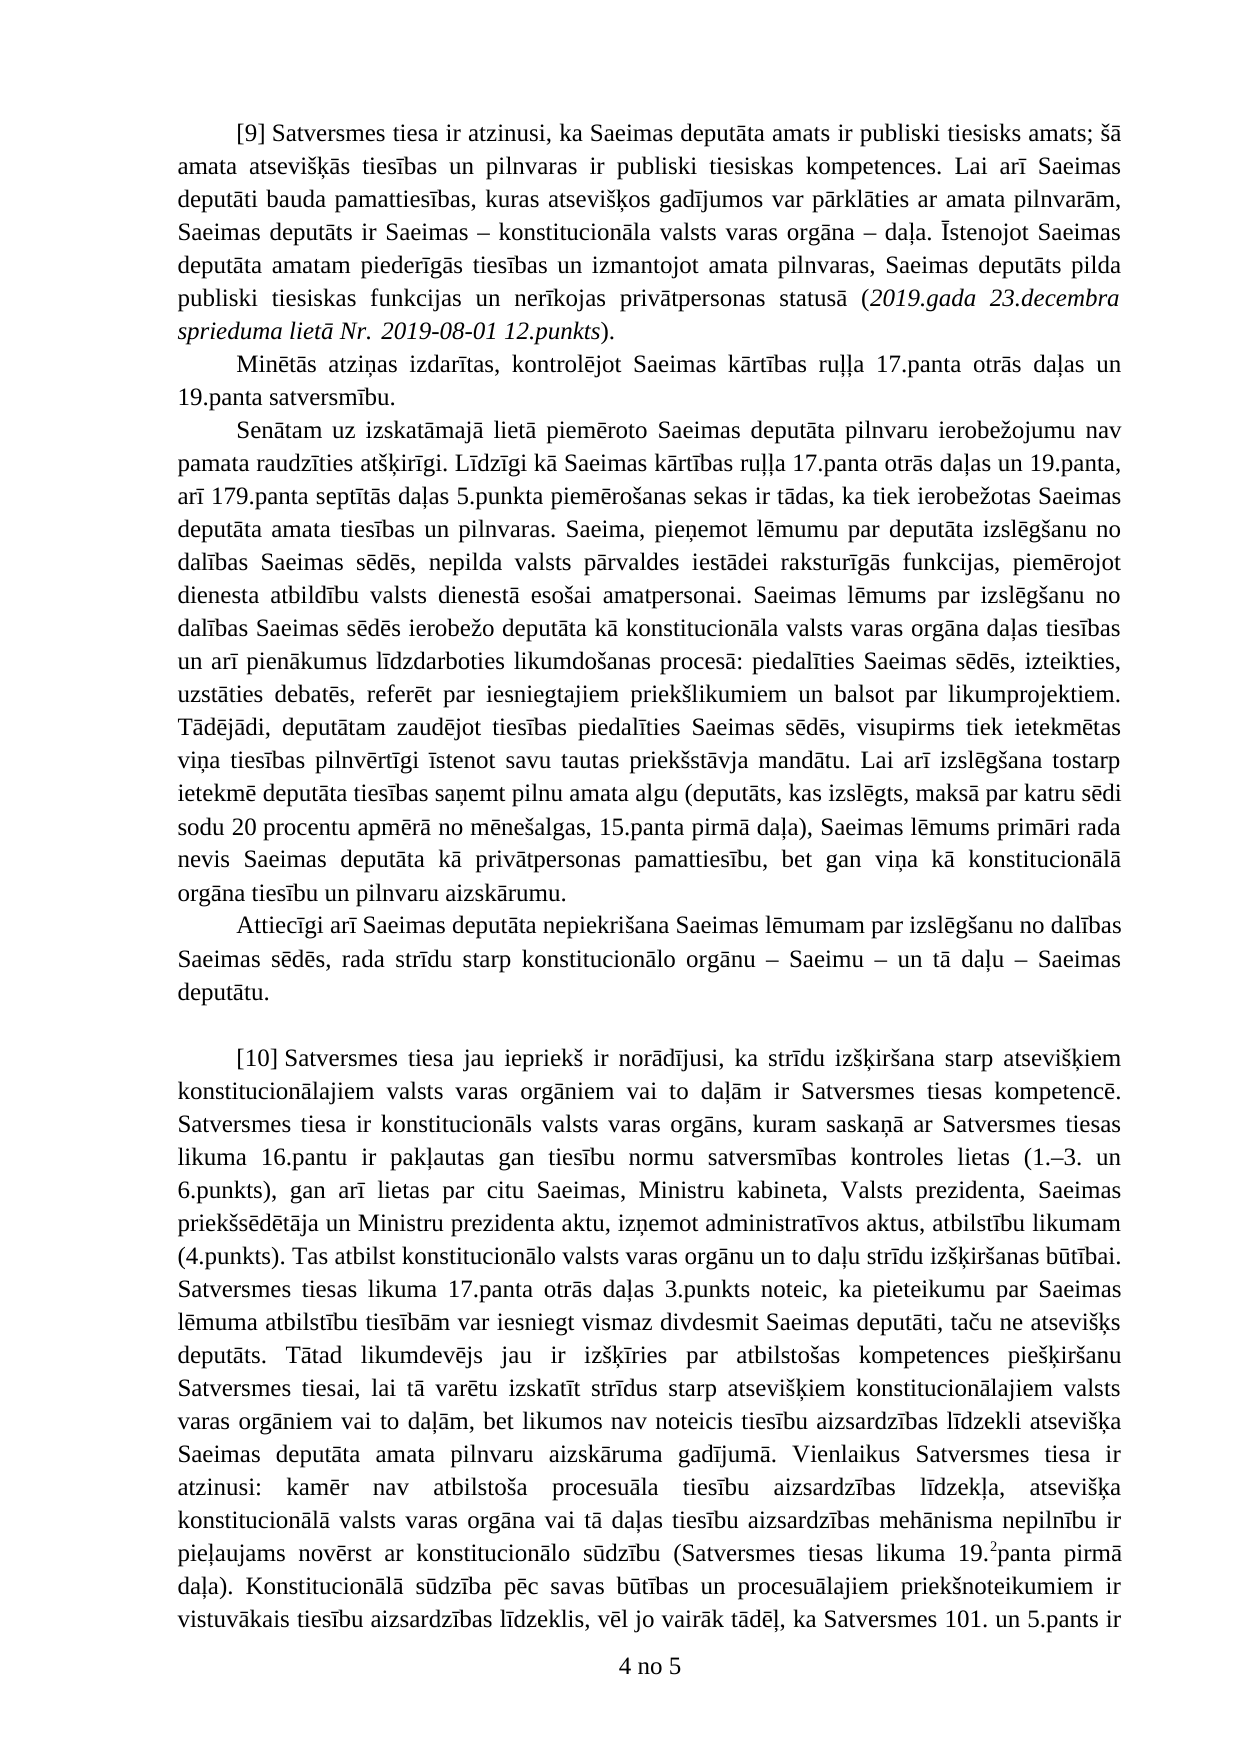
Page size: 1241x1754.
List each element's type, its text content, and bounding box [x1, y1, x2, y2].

text Attiecīgi arī Saeimas deputāta nepiekrišana Saeimas lēmumam par izslēgšanu no dalības Saeimas sēdēs, rada strīdu starp konstitucionālo orgānu – Saeimu – un tā daļu – Saeimas deputātu. [177, 911, 1122, 1005]
text Senātam uz izskatāmajā lietā piemēroto Saeimas deputāta pilnvaru ierobežojumu nav pamata raudzīties atšķirīgi. Līdzīgi kā Saeimas kārtības ruļļa 17.panta otrās daļas un 19.panta, arī 179.panta septītās daļas 5.punkta piemērošanas sekas ir tādas, ka tiek ierobežotas Saeimas deputāta amata tiesības un pilnvaras. Saeima, pieņemot lēmumu par deputāta izslēgšanu no dalības Saeimas sēdēs, nepilda valsts pārvaldes iestādei raksturīgās funkcijas, piemērojot dienesta atbildību valsts dienestā esošai amatpersonai. Saeimas lēmums par izslēgšanu no dalības Saeimas sēdēs ierobežo deputāta kā konstitucionāla valsts varas orgāna daļas tiesības un arī pienākumus līdzdarboties likumdošanas procesā: piedalīties Saeimas sēdēs, izteikties, uzstāties debatēs, referēt par iesniegtajiem priekšlikumiem un balsot par likumprojektiem. Tādējādi, deputātam zaudējot tiesības piedalīties Saeimas sēdēs, visupirms tiek ietekmētas viņa tiesības pilnvērtīgi īstenot savu tautas priekšstāvja mandātu. Lai arī izslēgšana tostarp ietekmē deputāta tiesības saņemt pilnu amata algu (deputāts, kas izslēgts, maksā par katru sēdi sodu 20 procentu apmērā no mēnešalgas, 15.panta pirmā daļa), Saeimas lēmums primāri rada nevis Saeimas deputāta kā privātpersonas pamattiesību, bet gan viņa kā konstitucionālā orgāna tiesību un pilnvaru aizskārumu. [177, 415, 1122, 906]
text Minētās atziņas izdarītas, kontrolējot Saeimas kārtības ruļļa 17.panta otrās daļas un 19.panta satversmību. [177, 349, 1122, 411]
text [9] Satversmes tiesa ir atzinusi, ka Saeimas deputāta amats ir publiski tiesisks amats; šā amata atsevišķās tiesības un pilnvaras ir publiski tiesiskas kompetences. Lai arī Saeimas deputāti bauda pamattiesības, kuras atsevišķos gadījumos var pārklāties ar amata pilnvarām, Saeimas deputāts ir Saeimas – konstitucionāla valsts varas orgāna – daļa. Īstenojot Saeimas deputāta amatam piederīgās tiesības un izmantojot amata pilnvaras, Saeimas deputāts pilda publiski tiesiskas funkcijas un nerīkojas privātpersonas statusā (2019.gada 23.decembra sprieduma lietā Nr. 2019-08-01 12.punkts). [177, 118, 1122, 345]
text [177, 1043, 1122, 1633]
